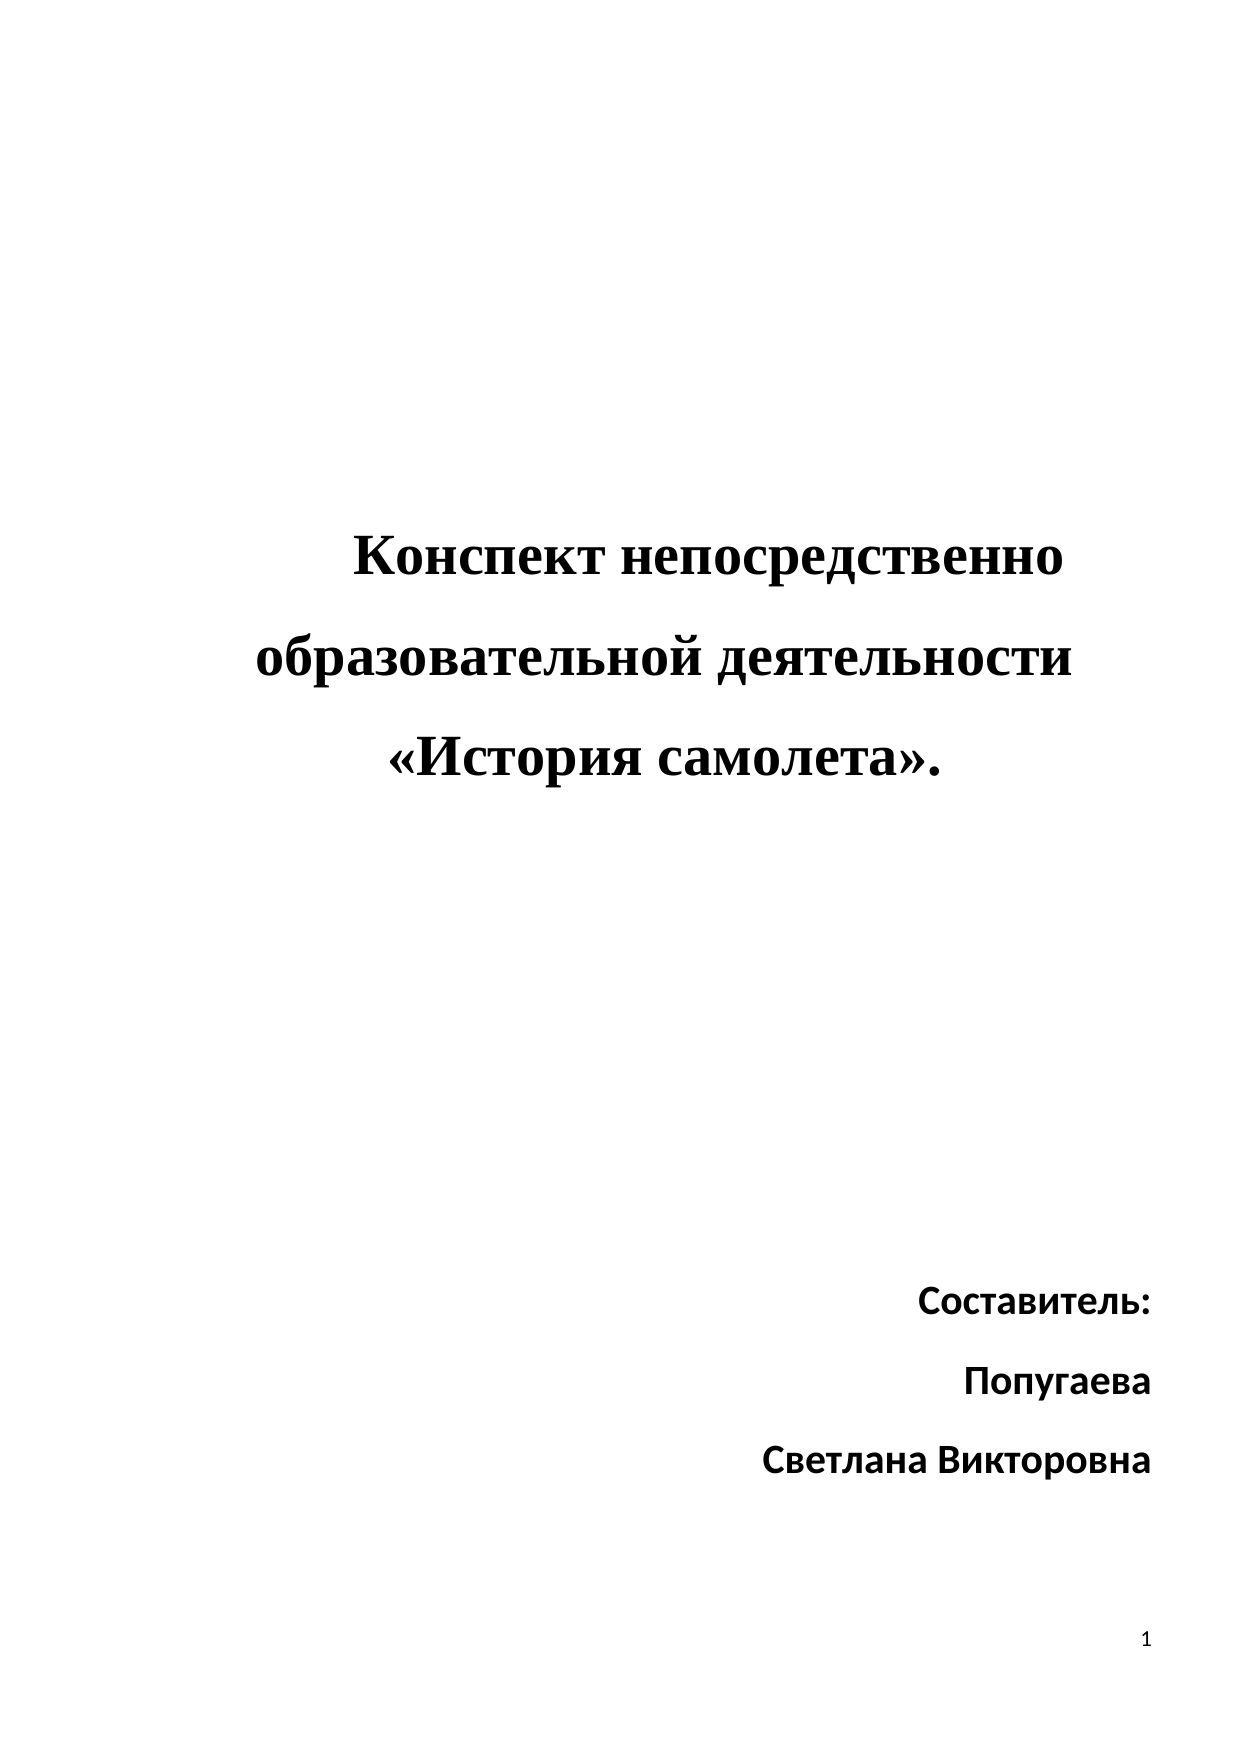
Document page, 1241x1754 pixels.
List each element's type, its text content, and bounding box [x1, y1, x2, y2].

text Составитель: [177, 1274, 1152, 1325]
text Светлана Викторовна [177, 1433, 1152, 1484]
text Конспект непосредственно образовательной деятельности «История самолета». [177, 520, 1152, 788]
text Попугаева [177, 1354, 1152, 1404]
